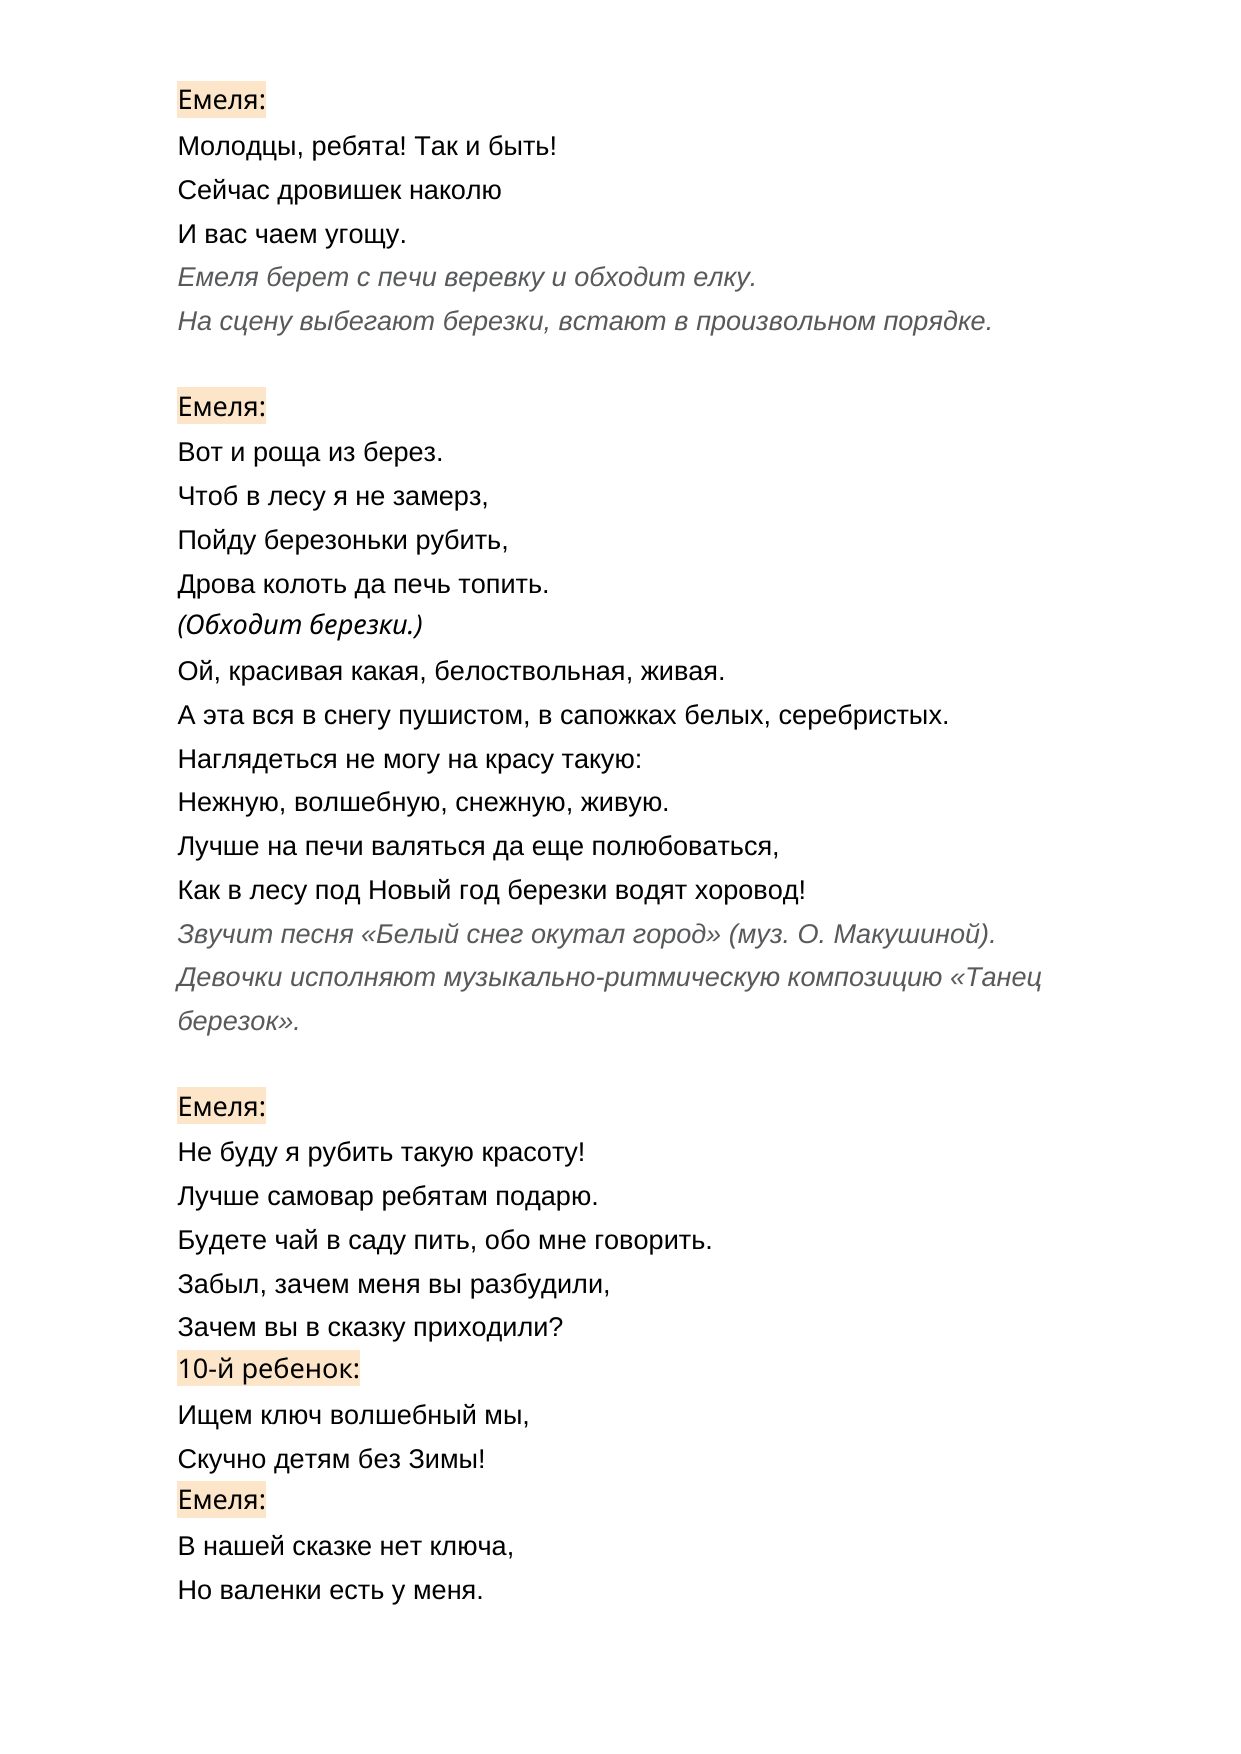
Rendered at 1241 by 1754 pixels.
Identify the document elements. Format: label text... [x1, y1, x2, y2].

text Емеля: Молодцы, ребята! Так и быть! Сейчас дровишек наколю И вас чаем угощу. [177, 74, 1152, 249]
text Емеля: Вот и роща из берез. Чтоб в лесу я не замерз, Пойду березоньки рубить, Дрова колоть да печь топить. (Обходит березки.) Ой, красивая какая, белоствольная, живая. А эта вся в снегу пушистом, в сапожках белых, серебристых. Наглядеться не могу на красу такую: Нежную, волшебную, снежную, живую. Лучше на печи валяться да еще полюбоваться, Как в лесу под Новый год березки водят хоровод! [177, 380, 1152, 905]
text Звучит песня «Белый снег окутал город» (муз. О. Макушиной). Девочки исполняют музыкально-ритмическую композицию «Танец березок». [177, 905, 1152, 1036]
text 10-й ребенок: Ищем ключ волшебный мы, Скучно детям без Зимы! [177, 1343, 1152, 1474]
text Емеля: Не буду я рубить такую красоту! Лучше самовар ребятам подарю. Будете чай в саду пить, обо мне говорить. Забыл, зачем меня вы разбудили, Зачем вы в сказку приходили? [177, 1080, 1152, 1343]
text Емеля берет с печи веревку и обходит елку. На сцену выбегают березки, встают в произвольном порядке. [177, 249, 1152, 336]
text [177, 1474, 1152, 1605]
